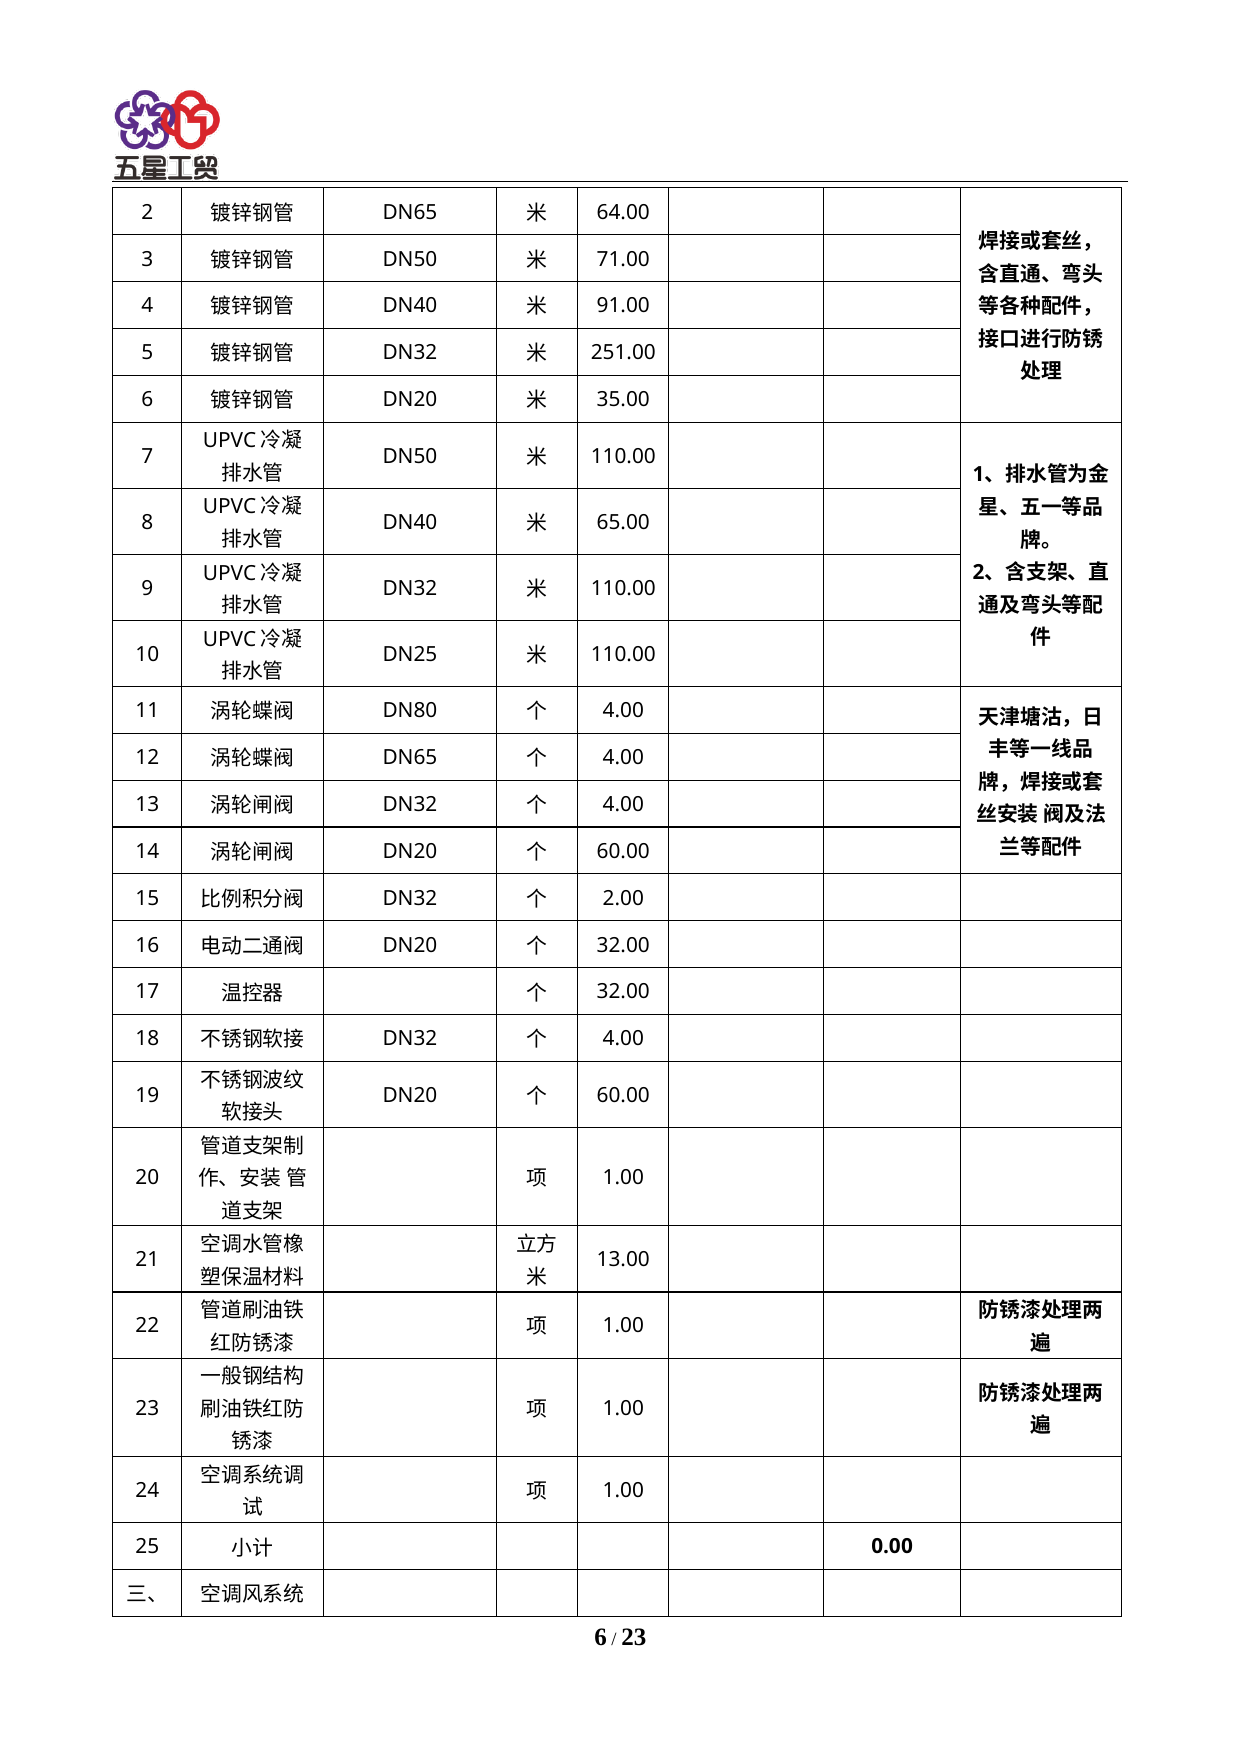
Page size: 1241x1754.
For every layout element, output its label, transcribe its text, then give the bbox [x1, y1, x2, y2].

table_cell 13 [113, 781, 181, 826]
table_cell [324, 1293, 496, 1357]
table_cell [824, 1457, 960, 1522]
table_cell 1.00 [578, 1293, 668, 1357]
table_cell 镀锌钢管 [182, 329, 323, 375]
table_cell [961, 1457, 1121, 1522]
table_cell [824, 423, 960, 488]
table_cell 立方米 [497, 1226, 577, 1291]
table_cell DN20 [324, 921, 496, 967]
table_cell [824, 1359, 960, 1456]
table_cell DN20 [324, 376, 496, 422]
table_cell 13.00 [578, 1226, 668, 1291]
table_cell [824, 1015, 960, 1061]
table_cell [324, 1457, 496, 1522]
table_cell [824, 1293, 960, 1357]
table_cell 温控器 [182, 968, 323, 1014]
table_cell [961, 1570, 1121, 1616]
table_cell 个 [497, 828, 577, 873]
table_cell 4.00 [578, 734, 668, 779]
table_cell 米 [497, 282, 577, 328]
table_cell [824, 1226, 960, 1291]
table_cell 3 [113, 235, 181, 281]
table_cell 米 [497, 188, 577, 234]
table_cell [578, 1570, 668, 1616]
table_cell 64.00 [578, 188, 668, 234]
table_cell DN65 [324, 188, 496, 234]
table_cell [669, 1226, 823, 1291]
table_cell 天津塘沽，日丰等一线品牌，焊接或套丝安装 阀及法兰等配件 [961, 687, 1121, 873]
table_cell DN50 [324, 423, 496, 488]
table_cell [669, 828, 823, 873]
table_cell 管道支架制作、安装 管道支架 [182, 1128, 323, 1225]
table_cell 0.00 [824, 1523, 960, 1569]
table_cell 个 [497, 1062, 577, 1127]
table_cell DN32 [324, 781, 496, 826]
table_cell 21 [113, 1226, 181, 1291]
table_cell DN65 [324, 734, 496, 779]
table_cell 6 [113, 376, 181, 422]
table_cell [669, 781, 823, 826]
table_cell 24 [113, 1457, 181, 1522]
table_cell 14 [113, 828, 181, 873]
table_cell [669, 1015, 823, 1061]
table_cell [824, 329, 960, 375]
table_cell 12 [113, 734, 181, 779]
table_cell [669, 1293, 823, 1357]
table_cell 5 [113, 329, 181, 375]
table_cell 60.00 [578, 1062, 668, 1127]
table_cell [669, 489, 823, 554]
table_cell [824, 235, 960, 281]
table_cell [669, 968, 823, 1014]
table_cell [669, 555, 823, 620]
table_cell 空调水管橡塑保温材料 [182, 1226, 323, 1291]
table_cell 米 [497, 423, 577, 488]
table_cell [669, 1128, 823, 1225]
table_cell 2 [113, 188, 181, 234]
table_cell [669, 1523, 823, 1569]
table_cell [497, 1523, 577, 1569]
table_cell 1.00 [578, 1457, 668, 1522]
table_cell 251.00 [578, 329, 668, 375]
table_cell DN20 [324, 828, 496, 873]
table_cell 镀锌钢管 [182, 235, 323, 281]
table_cell 项 [497, 1359, 577, 1456]
table_cell 4.00 [578, 687, 668, 733]
table_cell DN40 [324, 489, 496, 554]
table_cell 110.00 [578, 423, 668, 488]
table_cell 1.00 [578, 1359, 668, 1456]
table_cell [824, 282, 960, 328]
table_cell 管道刷油铁红防锈漆 [182, 1293, 323, 1357]
table_cell 一般钢结构刷油铁红防锈漆 [182, 1359, 323, 1456]
table_cell 4.00 [578, 1015, 668, 1061]
table_cell 25 [113, 1523, 181, 1569]
table_cell [669, 423, 823, 488]
table_cell DN32 [324, 329, 496, 375]
table_cell 18 [113, 1015, 181, 1061]
table_cell [669, 874, 823, 920]
table_cell 个 [497, 968, 577, 1014]
table_cell 110.00 [578, 555, 668, 620]
table_cell [669, 376, 823, 422]
table_cell 32.00 [578, 968, 668, 1014]
table_cell 8 [113, 489, 181, 554]
table_cell 米 [497, 621, 577, 686]
table_cell 个 [497, 687, 577, 733]
table_cell 个 [497, 874, 577, 920]
table_cell [824, 489, 960, 554]
table_cell 4 [113, 282, 181, 328]
table_cell 1.00 [578, 1128, 668, 1225]
table_cell 防锈漆处理两遍 [961, 1359, 1121, 1456]
table_cell UPVC冷凝排水管 [182, 423, 323, 488]
table_cell [669, 921, 823, 967]
table_cell 9 [113, 555, 181, 620]
table_cell [669, 1359, 823, 1456]
table_cell 镀锌钢管 [182, 282, 323, 328]
table_cell 1、排水管为金星、五一等品牌。 2、含支架、直通及弯头等配件 [961, 423, 1121, 686]
table_cell [669, 282, 823, 328]
table_cell 小计 [182, 1523, 323, 1569]
table_cell DN40 [324, 282, 496, 328]
table_cell [669, 621, 823, 686]
table_cell 32.00 [578, 921, 668, 967]
table_cell 米 [497, 489, 577, 554]
table_cell 国标镀锌管，焊接或套丝，含直通、弯头等各种配件，接口进行防锈处理 [961, 188, 1121, 422]
table_cell UPVC冷凝排水管 [182, 621, 323, 686]
table_cell [961, 874, 1121, 920]
table_cell 镀锌钢管 [182, 188, 323, 234]
table_cell 镀锌钢管 [182, 376, 323, 422]
table_cell [824, 1128, 960, 1225]
table_cell DN25 [324, 621, 496, 686]
table_cell 个 [497, 1015, 577, 1061]
table_cell 35.00 [578, 376, 668, 422]
table_cell [669, 1457, 823, 1522]
table_cell DN32 [324, 1015, 496, 1061]
table_cell DN32 [324, 874, 496, 920]
table_cell 三、 [113, 1570, 181, 1616]
table_cell [961, 968, 1121, 1014]
table_cell DN32 [324, 555, 496, 620]
table_cell 个 [497, 734, 577, 779]
table_cell 71.00 [578, 235, 668, 281]
table_cell 涡轮闸阀 [182, 781, 323, 826]
table_cell [824, 376, 960, 422]
table_cell 项 [497, 1128, 577, 1225]
table_cell 17 [113, 968, 181, 1014]
table_cell 涡轮闸阀 [182, 828, 323, 873]
table_cell 电动二通阀 [182, 921, 323, 967]
table_cell [824, 874, 960, 920]
table_cell [824, 687, 960, 733]
table_cell [824, 621, 960, 686]
table_cell [824, 921, 960, 967]
table_cell [324, 1128, 496, 1225]
table_cell [824, 968, 960, 1014]
table_cell DN80 [324, 687, 496, 733]
table_cell [824, 734, 960, 779]
table_cell [324, 1359, 496, 1456]
table_cell 15 [113, 874, 181, 920]
table_cell 20 [113, 1128, 181, 1225]
table_cell [324, 1523, 496, 1569]
table_cell [669, 235, 823, 281]
table_cell 米 [497, 235, 577, 281]
table_cell 110.00 [578, 621, 668, 686]
table_cell 空调风系统 [182, 1570, 323, 1616]
table_cell 涡轮蝶阀 [182, 734, 323, 779]
table_cell 比例积分阀 [182, 874, 323, 920]
table_cell 项 [497, 1293, 577, 1357]
table_cell 91.00 [578, 282, 668, 328]
table_cell [324, 1570, 496, 1616]
table_cell [961, 1226, 1121, 1291]
table_cell 7 [113, 423, 181, 488]
table_cell 不锈钢软接 [182, 1015, 323, 1061]
table_cell 10 [113, 621, 181, 686]
table_cell 11 [113, 687, 181, 733]
table_cell UPVC冷凝排水管 [182, 489, 323, 554]
table_cell [824, 1062, 960, 1127]
table_cell [578, 1523, 668, 1569]
table_cell [669, 329, 823, 375]
table_cell DN50 [324, 235, 496, 281]
table_cell 65.00 [578, 489, 668, 554]
table_cell [669, 1062, 823, 1127]
table_cell [961, 1523, 1121, 1569]
table_cell [669, 188, 823, 234]
table_cell [324, 968, 496, 1014]
picture [112, 88, 221, 181]
table_cell [824, 1570, 960, 1616]
table_cell [824, 781, 960, 826]
table_cell 23 [113, 1359, 181, 1456]
table_cell 涡轮蝶阀 [182, 687, 323, 733]
table_cell 60.00 [578, 828, 668, 873]
table_cell 米 [497, 555, 577, 620]
table_cell 米 [497, 376, 577, 422]
table_cell DN20 [324, 1062, 496, 1127]
table_cell [824, 188, 960, 234]
table_cell [669, 734, 823, 779]
table_cell [324, 1226, 496, 1291]
table_cell [961, 1128, 1121, 1225]
table_cell [961, 921, 1121, 967]
table_cell 4.00 [578, 781, 668, 826]
table_cell 22 [113, 1293, 181, 1357]
table_cell [824, 555, 960, 620]
table_cell 米 [497, 329, 577, 375]
table_cell 个 [497, 781, 577, 826]
table_cell 个 [497, 921, 577, 967]
table_cell [961, 1062, 1121, 1127]
table_cell 2.00 [578, 874, 668, 920]
table_cell 19 [113, 1062, 181, 1127]
table_cell 16 [113, 921, 181, 967]
table_cell [961, 1015, 1121, 1061]
table_cell 不锈钢波纹软接头 [182, 1062, 323, 1127]
table_cell 防锈漆处理两遍 [961, 1293, 1121, 1357]
table_cell [824, 828, 960, 873]
table_cell UPVC冷凝排水管 [182, 555, 323, 620]
table_cell 项 [497, 1457, 577, 1522]
table_cell [669, 687, 823, 733]
table_cell [497, 1570, 577, 1616]
table_cell 空调系统调试 [182, 1457, 323, 1522]
table_cell [669, 1570, 823, 1616]
